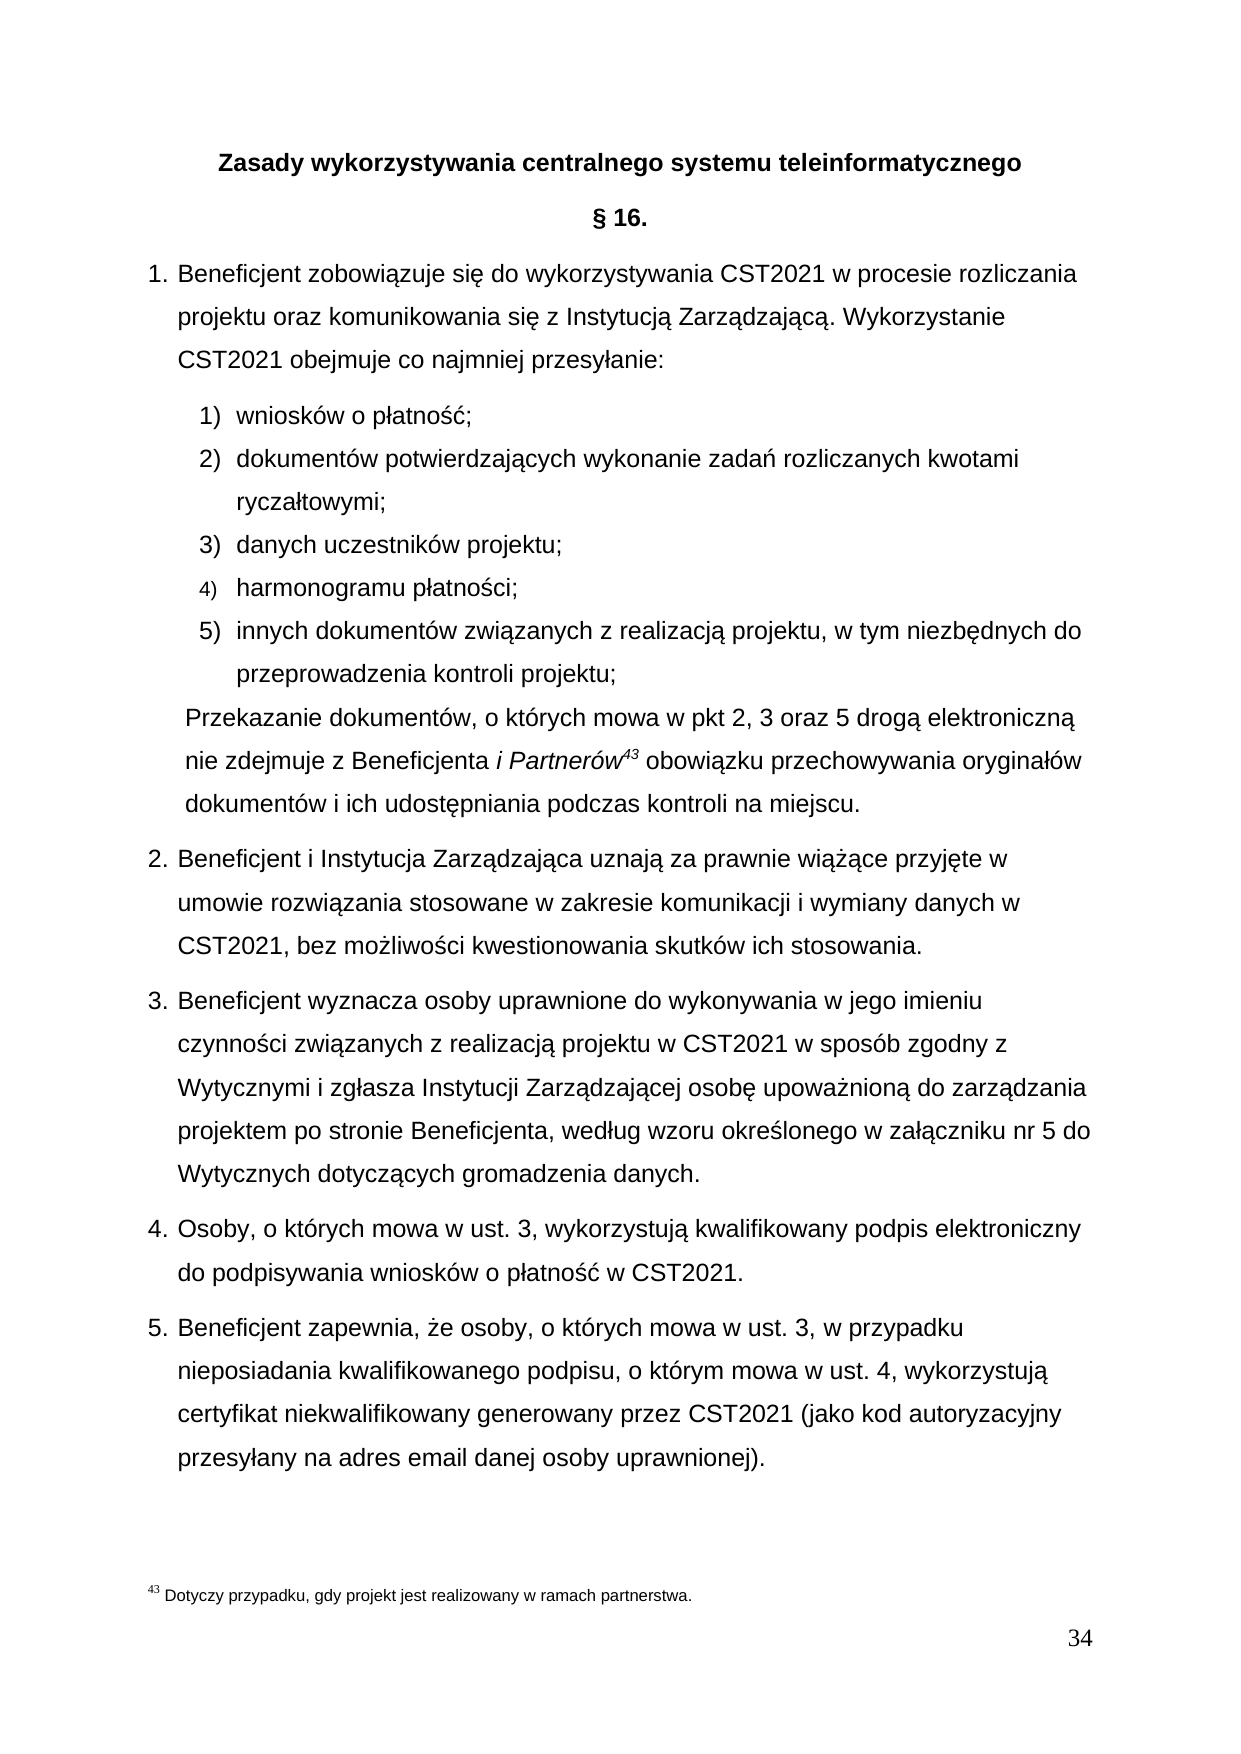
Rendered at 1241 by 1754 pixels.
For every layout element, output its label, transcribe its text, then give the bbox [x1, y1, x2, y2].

list harmonogramu płatności; [199, 573, 1093, 602]
list Osoby, o których mowa w ust. 3, wykorzystują kwalifikowany podpis elektroniczny do podpisywania wniosków o płatność w CST2021. [148, 1214, 1093, 1286]
list Beneficjent zobowiązuje się do wykorzystywania CST2021 w procesie rozliczania projektu oraz komunikowania się z Instytucją Zarządzającą. Wykorzystanie CST2021 obejmuje co najmniej przesyłanie: [148, 259, 1093, 374]
list innych dokumentów związanych z realizacją projektu, w tym niezbędnych do przeprowadzenia kontroli projektu; [199, 616, 1093, 688]
list danych uczestników projektu; [199, 530, 1093, 559]
list Beneficjent i Instytucja Zarządzająca uznają za prawnie wiążące przyjęte w umowie rozwiązania stosowane w zakresie komunikacji i wymiany danych w CST2021, bez możliwości kwestionowania skutków ich stosowania. [148, 844, 1093, 959]
subtitle Zasady wykorzystywania centralnego systemu teleinformatycznego [148, 148, 1093, 176]
text § 16. [148, 203, 1093, 232]
list Beneficjent zapewnia, że osoby, o których mowa w ust. 3, w przypadku nieposiadania kwalifikowanego podpisu, o którym mowa w ust. 4, wykorzystują certyfikat niekwalifikowany generowany przez CST2021 (jako kod autoryzacyjny przesyłany na adres email danej osoby uprawnionej). [148, 1313, 1093, 1471]
list dokumentów potwierdzających wykonanie zadań rozliczanych kwotami ryczałtowymi; [199, 444, 1093, 516]
text Przekazanie dokumentów, o których mowa w pkt 2, 3 oraz 5 drogą elektroniczną nie zdejmuje z Beneficjenta i Partnerów obowiązku przechowywania oryginałów dokumentów i ich udostępniania podczas kontroli na miejscu. [185, 703, 1093, 818]
list Beneficjent wyznacza osoby uprawnione do wykonywania w jego imieniu czynności związanych z realizacją projektu w CST2021 w sposób zgodny z Wytycznymi i zgłasza Instytucji Zarządzającej osobę upoważnioną do zarządzania projektem po stronie Beneficjenta, według wzoru określonego w załączniku nr 5 do Wytycznych dotyczących gromadzenia danych. [148, 986, 1093, 1188]
list wniosków o płatność; [199, 401, 1093, 429]
